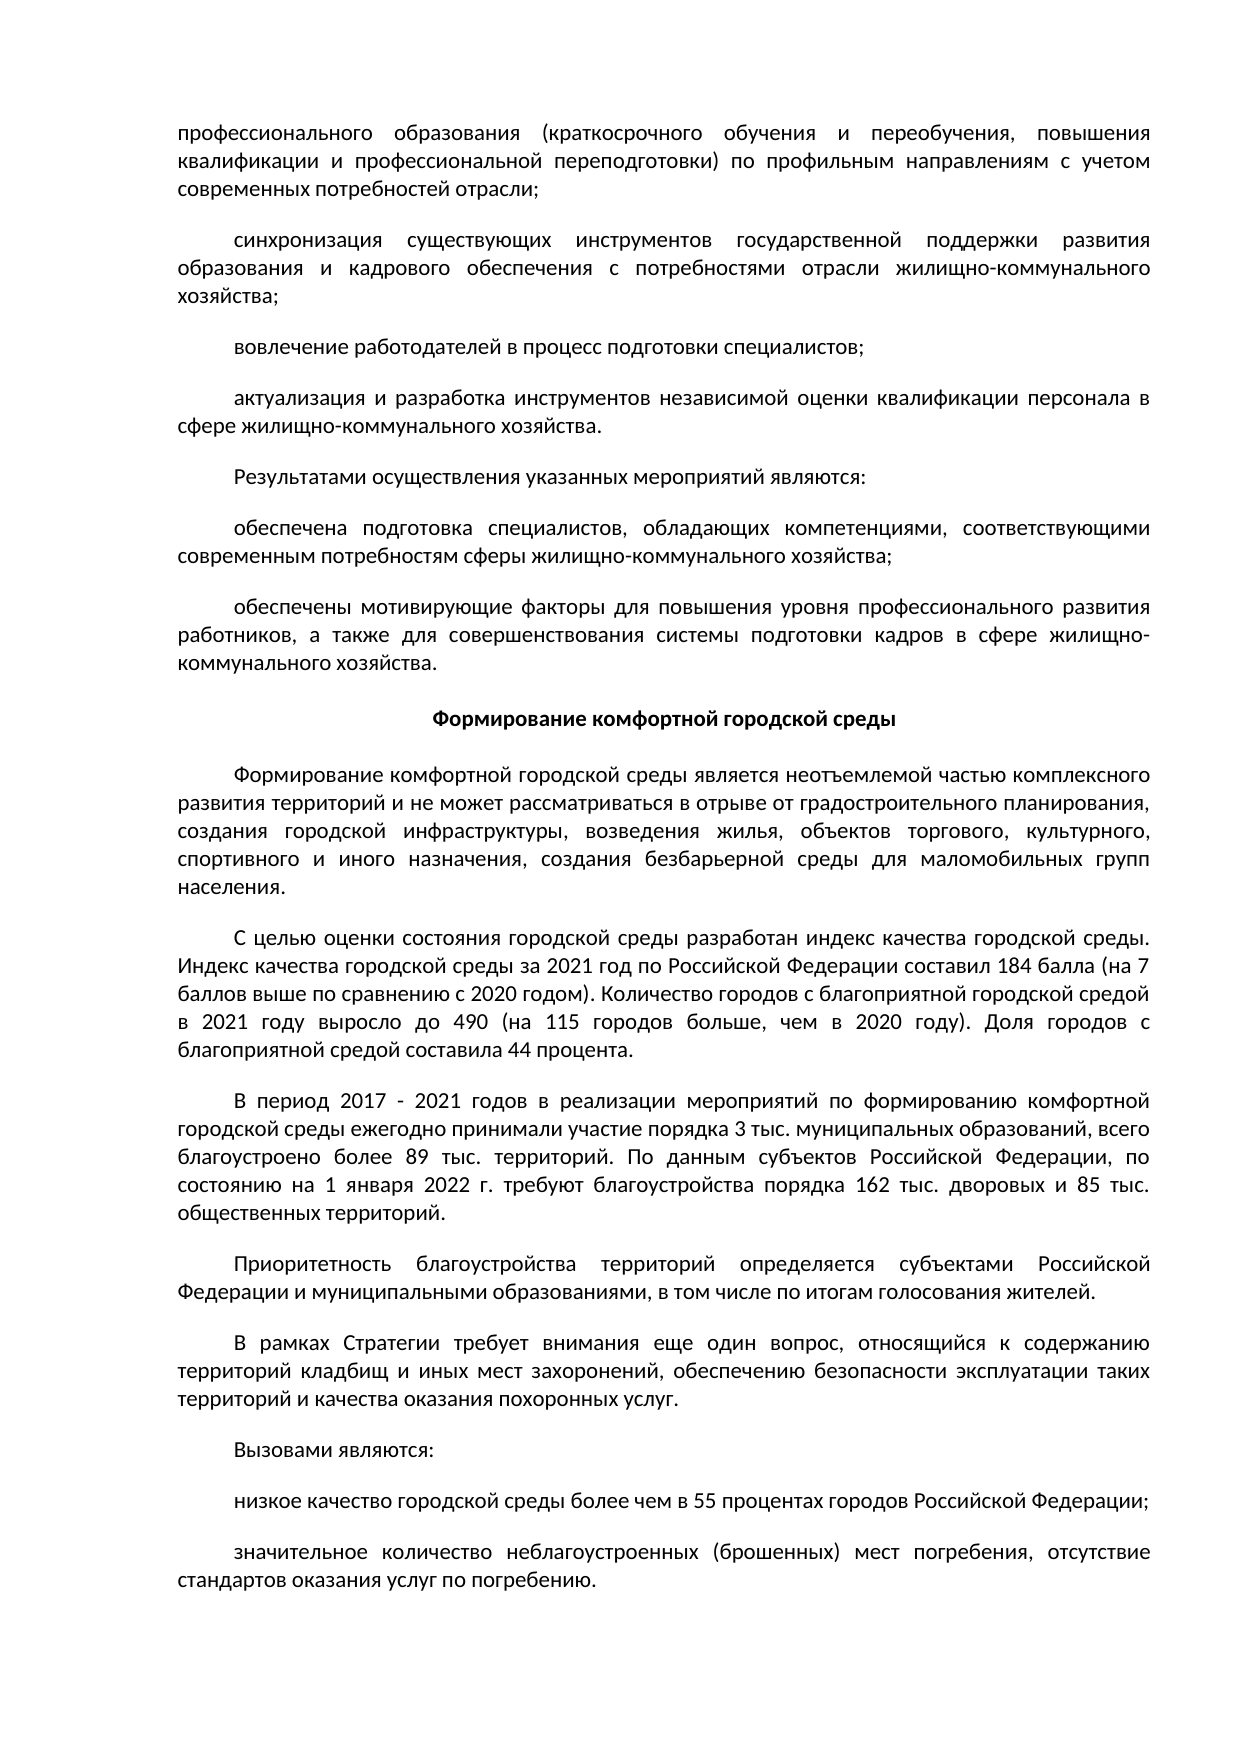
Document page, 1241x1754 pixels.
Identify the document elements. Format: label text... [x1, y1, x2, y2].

title Формирование комфортной городской среды [177, 704, 1152, 732]
text В рамках Стратегии требует внимания еще один вопрос, относящийся к содержанию территорий кладбищ и иных мест захоронений, обеспечению безопасности эксплуатации таких территорий и качества оказания похоронных услуг. [177, 1328, 1152, 1412]
text Результатами осуществления указанных мероприятий являются: [177, 462, 1152, 490]
text обеспечена подготовка специалистов, обладающих компетенциями, соответствующими современным потребностям сферы жилищно-коммунального хозяйства; [177, 513, 1152, 569]
text обеспечены мотивирующие факторы для повышения уровня профессионального развития работников, а также для совершенствования системы подготовки кадров в сфере жилищно-коммунального хозяйства. [177, 592, 1152, 676]
text Формирование комфортной городской среды является неотъемлемой частью комплексного развития территорий и не может рассматриваться в отрыве от градостроительного планирования, создания городской инфраструктуры, возведения жилья, объектов торгового, культурного, спортивного и иного назначения, создания безбарьерной среды для маломобильных групп населения. [177, 760, 1152, 900]
text Приоритетность благоустройства территорий определяется субъектами Российской Федерации и муниципальными образованиями, в том числе по итогам голосования жителей. [177, 1249, 1152, 1305]
text С целью оценки состояния городской среды разработан индекс качества городской среды. Индекс качества городской среды за 2021 год по Российской Федерации составил 184 балла (на 7 баллов выше по сравнению с 2020 годом). Количество городов с благоприятной городской средой в 2021 году выросло до 490 (на 115 городов больше, чем в 2020 году). Доля городов с благоприятной средой составила 44 процента. [177, 923, 1152, 1063]
text низкое качество городской среды более чем в 55 процентах городов Российской Федерации; [177, 1486, 1152, 1514]
text синхронизация существующих инструментов государственной поддержки развития образования и кадрового обеспечения с потребностями отрасли жилищно-коммунального хозяйства; [177, 225, 1152, 309]
text актуализация и разработка инструментов независимой оценки квалификации персонала в сфере жилищно-коммунального хозяйства. [177, 383, 1152, 439]
text Вызовами являются: [177, 1435, 1152, 1463]
text вовлечение работодателей в процесс подготовки специалистов; [177, 332, 1152, 360]
text В период 2017 - 2021 годов в реализации мероприятий по формированию комфортной городской среды ежегодно принимали участие порядка 3 тыс. муниципальных образований, всего благоустроено более 89 тыс. территорий. По данным субъектов Российской Федерации, по состоянию на 1 января 2022 г. требуют благоустройства порядка 162 тыс. дворовых и 85 тыс. общественных территорий. [177, 1086, 1152, 1226]
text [177, 118, 1152, 202]
text значительное количество неблагоустроенных (брошенных) мест погребения, отсутствие стандартов оказания услуг по погребению. [177, 1537, 1152, 1593]
